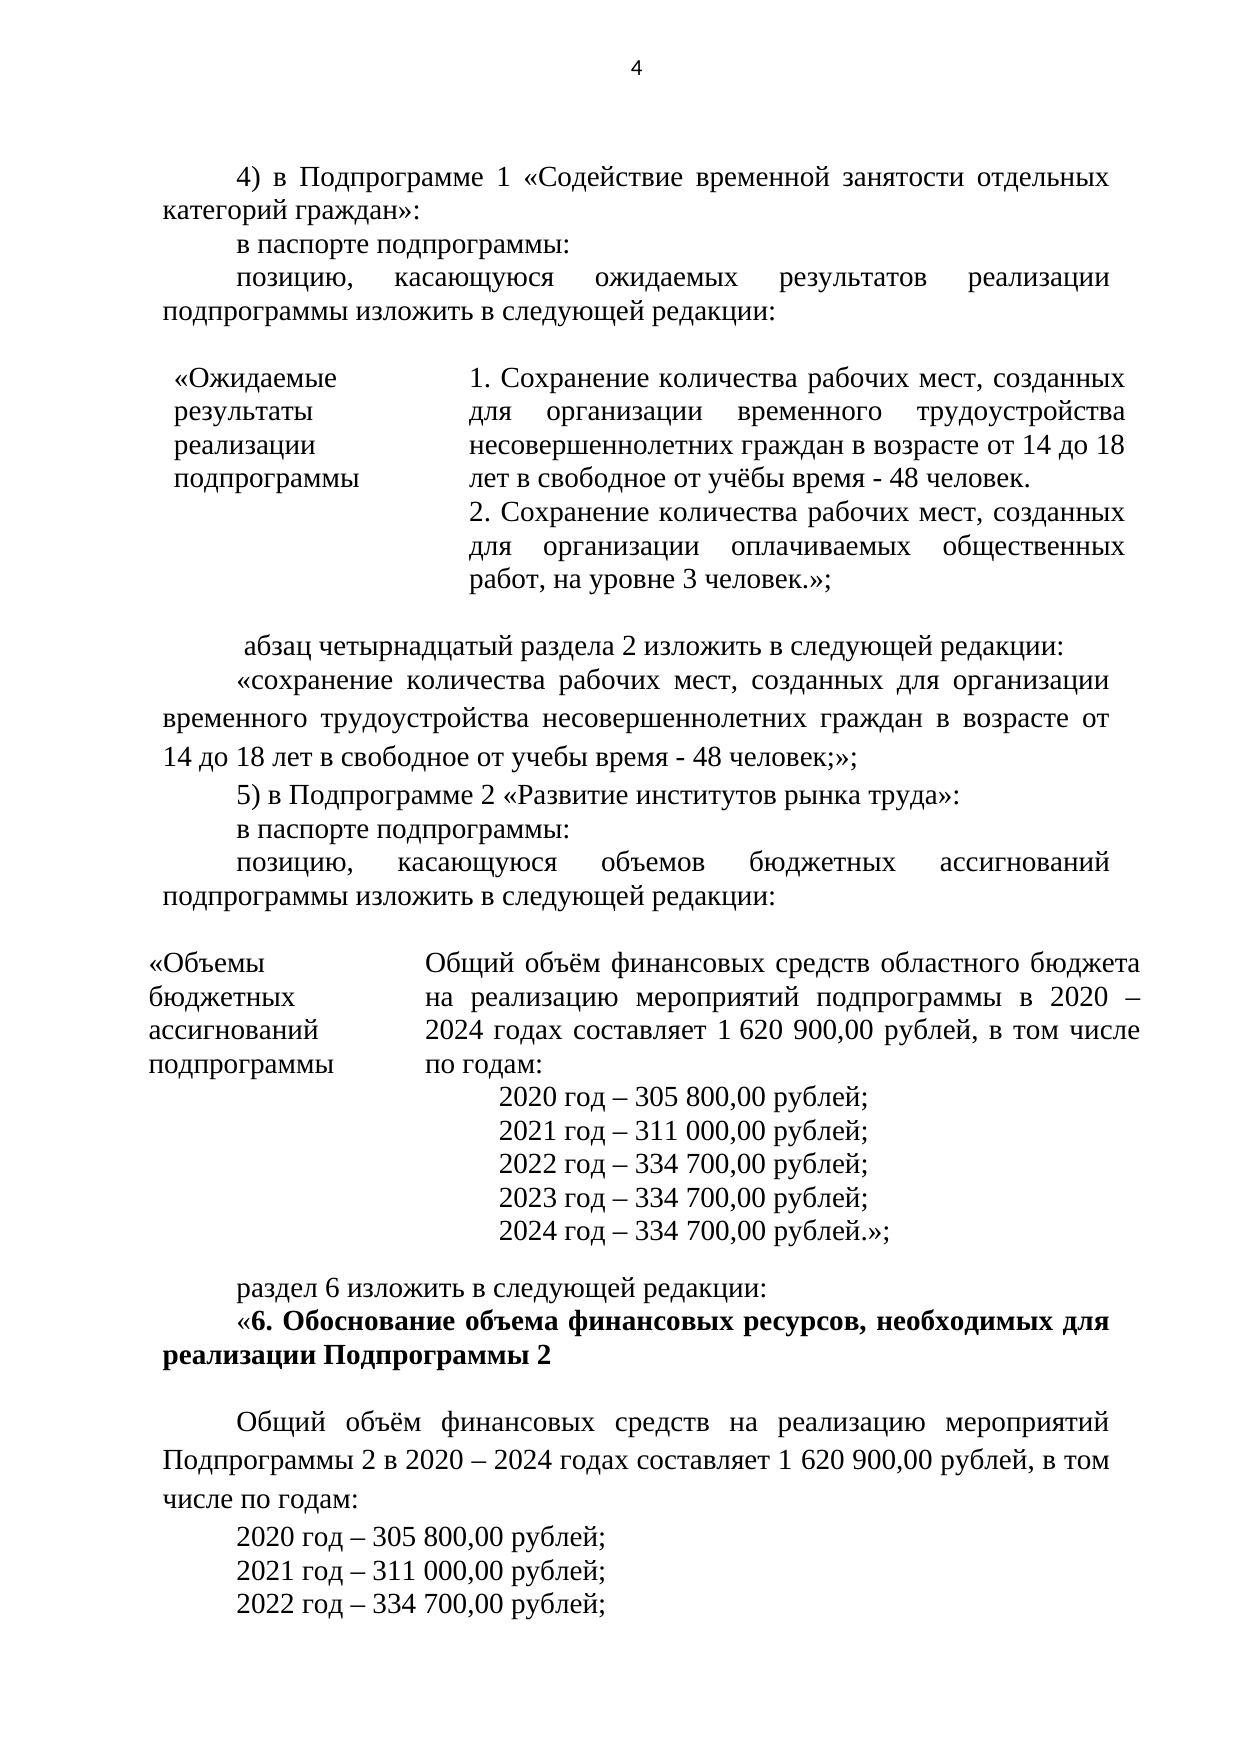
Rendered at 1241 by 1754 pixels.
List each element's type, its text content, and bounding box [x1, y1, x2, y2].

table_header «Ожидаемые результаты реализации подпрограммы [163, 360, 458, 628]
list позицию, касающуюся объемов бюджетных ассигнований подпрограммы изложить в следующей редакции: [162, 844, 1110, 912]
text абзац четырнадцатый раздела 2 изложить в следующей редакции: [162, 628, 1110, 662]
list 4) в Подпрограмме 1 «Содействие временной занятости отдельных категорий граждан»: [162, 159, 1110, 226]
text 2020 год – 305 800,00 рублей; [162, 1519, 1110, 1553]
text Общий объём финансовых средств на реализацию мероприятий Подпрограммы 2 в 2020 – 2024 годах составляет 1 620 900,00 рублей, в том числе по годам: [162, 1404, 1110, 1514]
text 2022 год – 334 700,00 рублей; [162, 1587, 1110, 1620]
list в паспорте подпрограммы: [162, 226, 1110, 259]
list 5) в Подпрограмме 2 «Развитие институтов рынка труда»: [162, 777, 1110, 811]
text 2021 год – 311 000,00 рублей; [162, 1553, 1110, 1587]
text раздел 6 изложить в следующей редакции: [162, 1270, 1110, 1303]
list позицию, касающуюся ожидаемых результатов реализации подпрограммы изложить в следующей редакции: [162, 259, 1110, 326]
table_header Общий объём финансовых средств областного бюджета на реализацию мероприятий подпрограммы в 2020 – 2024 годах составляет 1 620 900,00 рублей, в том числе по годам: 2020 год – 305 800,00 рублей; 2021 год – 311 000,00 рублей; 2022 год – 334 700,00 рублей; 2023 год – 334 700,00 рублей; 2024 год – 334 700,00 рублей.»; [414, 945, 1152, 1270]
text «6. Обоснование объема финансовых ресурсов, необходимых для реализации Подпрограммы 2 [162, 1303, 1110, 1370]
text «сохранение количества рабочих мест, созданных для организации временного трудоустройства несовершеннолетних граждан в возрасте от 14 до 18 лет в свободное от учебы время - 48 человек;»; [162, 662, 1110, 772]
table_header 1. Сохранение количества рабочих мест, созданных для организации временного трудоустройства несовершеннолетних граждан в возрасте от 14 до 18 лет в свободное от учёбы время - 48 человек. 2. Сохранение количества рабочих мест, созданных для организации оплачиваемых общественных работ, на уровне 3 человек.»; [458, 360, 1137, 628]
list в паспорте подпрограммы: [162, 811, 1110, 844]
table_header «Объемы бюджетных ассигнований подпрограммы [137, 945, 413, 1270]
